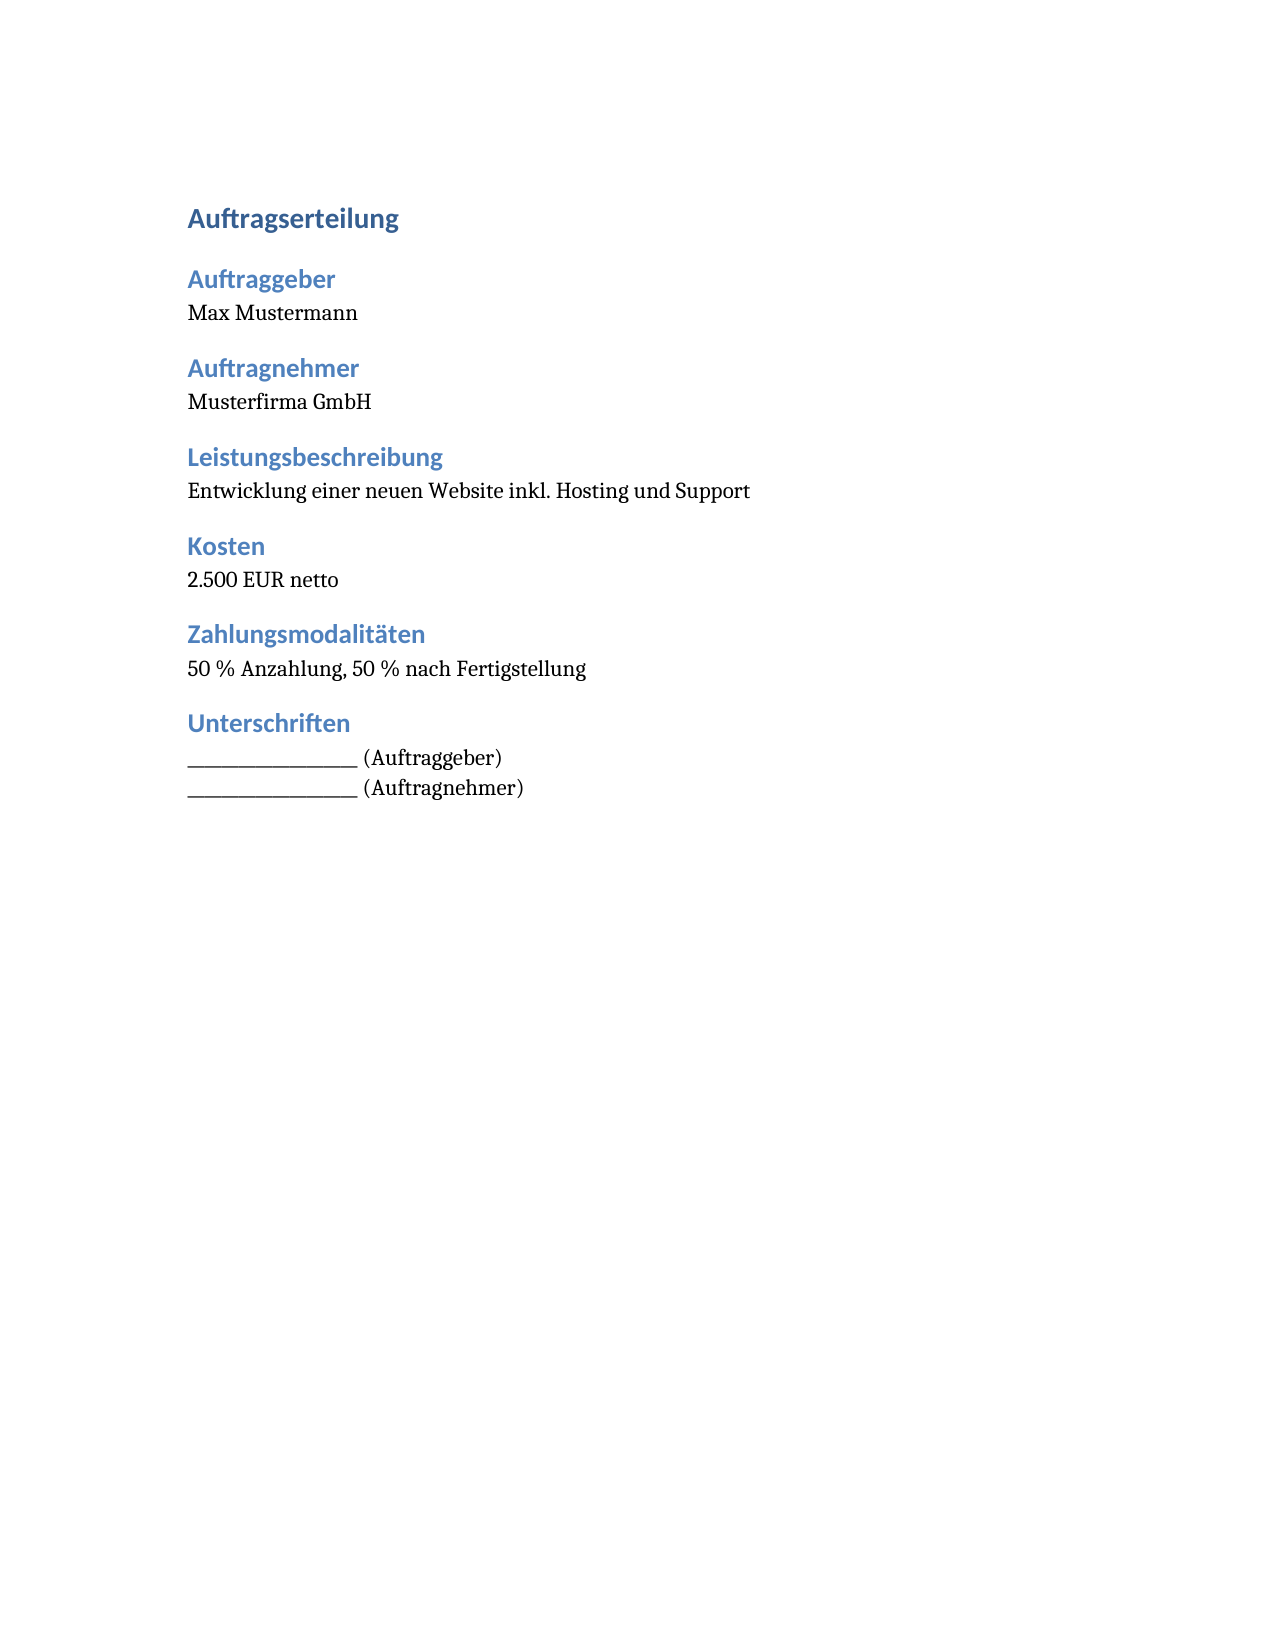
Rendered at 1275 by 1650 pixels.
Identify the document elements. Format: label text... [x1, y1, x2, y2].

subtitle Leistungsbeschreibung [187, 440, 1087, 473]
text Max Mustermann [187, 300, 1087, 326]
text 50 % Anzahlung, 50 % nach Fertigstellung [187, 656, 1087, 682]
subtitle Unterschriften [187, 707, 1087, 739]
subtitle Zahlungsmodalitäten [187, 618, 1087, 651]
text 2.500 EUR netto [187, 567, 1087, 593]
subtitle Auftragnehmer [187, 351, 1087, 384]
subtitle Auftragserteilung [187, 200, 1087, 236]
text Entwicklung einer neuen Website inkl. Hosting und Support [187, 478, 1087, 504]
text ____________________ (Auftraggeber) ____________________ (Auftragnehmer) [187, 744, 1087, 801]
subtitle Auftraggeber [187, 262, 1087, 295]
subtitle Kosten [187, 529, 1087, 562]
text Musterfirma GmbH [187, 389, 1087, 415]
